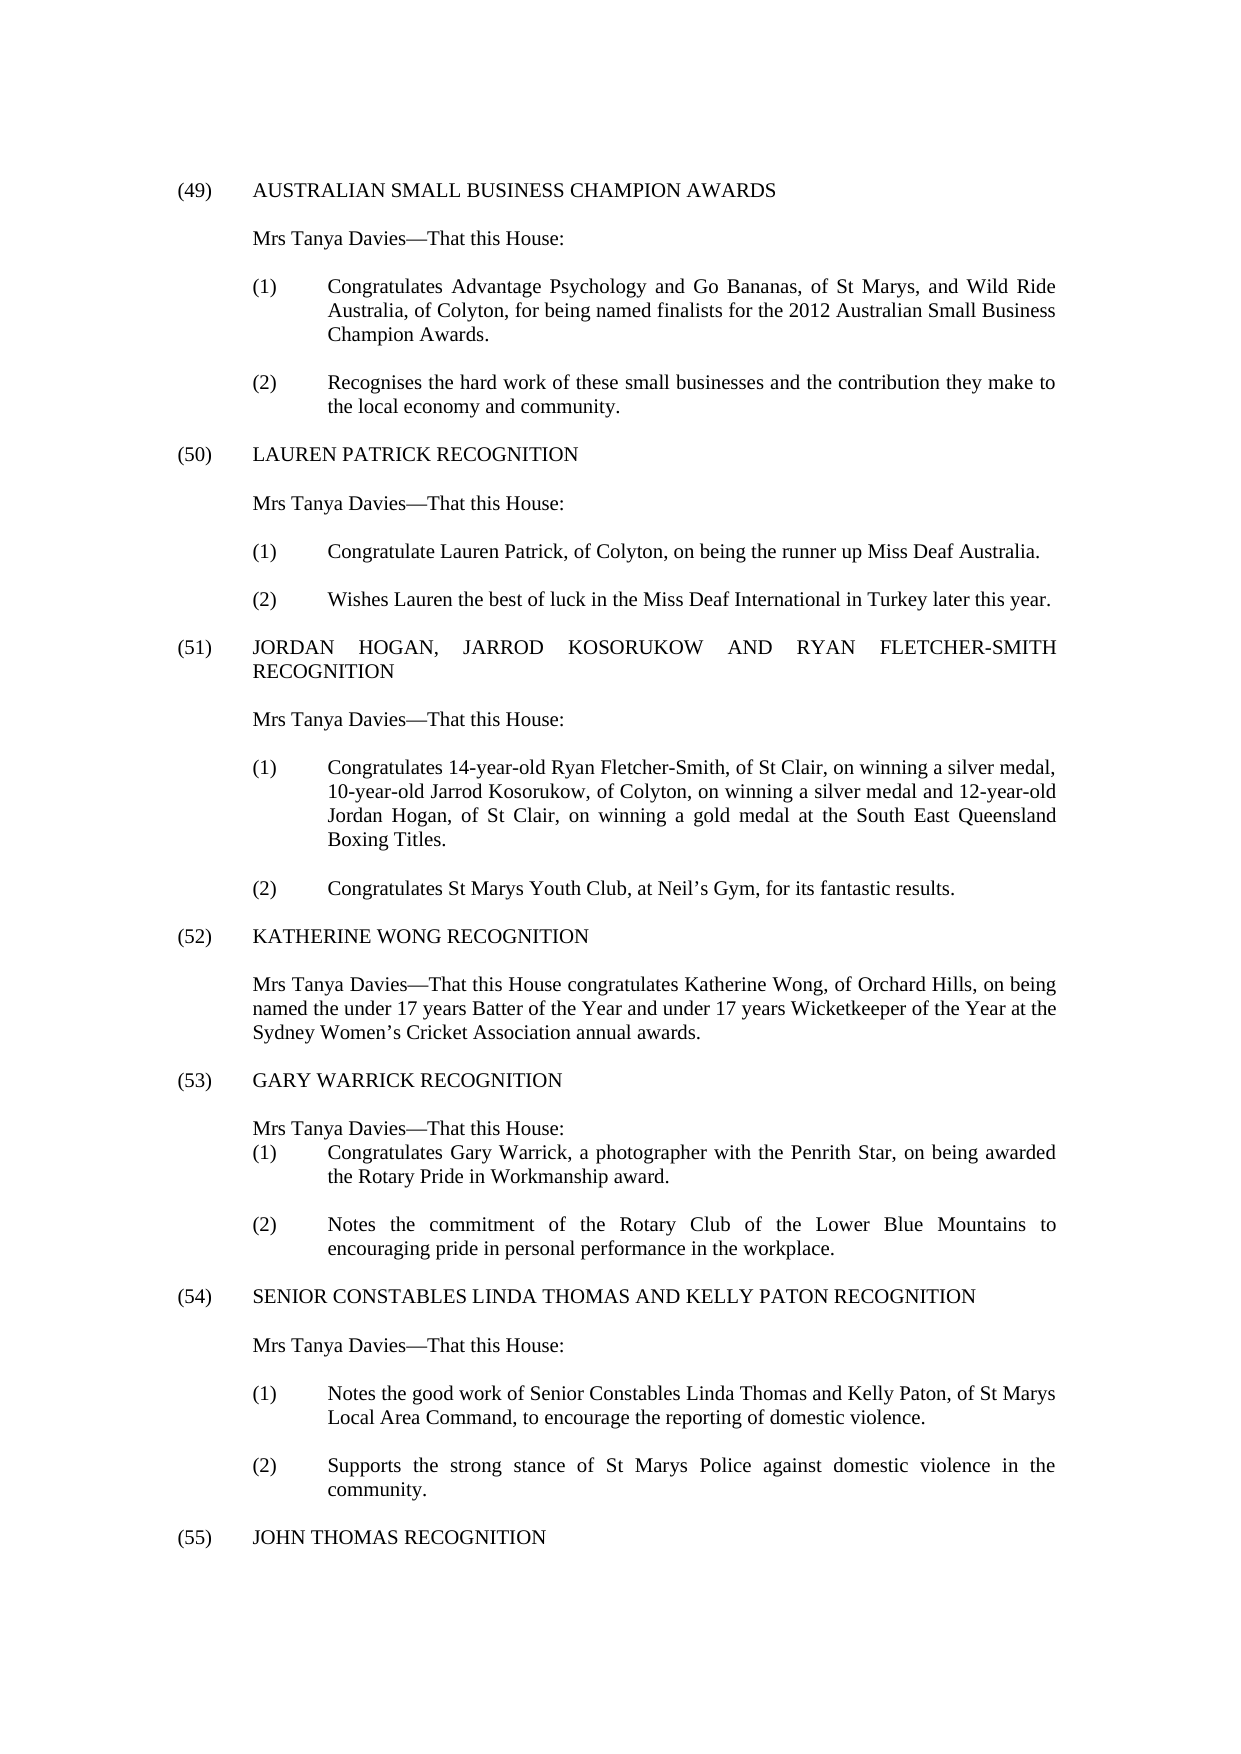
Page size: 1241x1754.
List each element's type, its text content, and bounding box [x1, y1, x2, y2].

text Mrs Tanya Davies—That this House: [252, 1333, 1057, 1357]
text (53) GARY WARRICK RECOGNITION [177, 1068, 1057, 1092]
text (49) AUSTRALIAN SMALL BUSINESS CHAMPION AWARDS [177, 178, 1057, 202]
text (1) Notes the good work of Senior Constables Linda Thomas and Kelly Paton, of St Marys Local Area Command, to encourage the reporting of domestic violence. [252, 1381, 1057, 1429]
text (55) JOHN THOMAS RECOGNITION [177, 1525, 1057, 1549]
text (2) Wishes Lauren the best of luck in the Miss Deaf International in Turkey later this year. [252, 587, 1057, 611]
text Mrs Tanya Davies—That this House: [252, 1116, 1057, 1140]
text (1) Congratulate Lauren Patrick, of Colyton, on being the runner up Miss Deaf Australia. [252, 538, 1057, 563]
text (51) JORDAN HOGAN, JARROD KOSORUKOW AND RYAN FLETCHER-SMITH RECOGNITION [177, 635, 1057, 683]
text Mrs Tanya Davies—That this House congratulates Katherine Wong, of Orchard Hills, on being named the under 17 years Batter of the Year and under 17 years Wicketkeeper of the Year at the Sydney Women’s Cricket Association annual awards. [252, 972, 1057, 1044]
text (2) Notes the commitment of the Rotary Club of the Lower Blue Mountains to encouraging pride in personal performance in the workplace. [252, 1212, 1057, 1260]
text (2) Supports the strong stance of St Marys Police against domestic violence in the community. [252, 1453, 1057, 1501]
text Mrs Tanya Davies—That this House: [252, 226, 1057, 250]
text Mrs Tanya Davies—That this House: [252, 490, 1057, 514]
text Mrs Tanya Davies—That this House: [252, 707, 1057, 731]
text (2) Congratulates St Marys Youth Club, at Neil’s Gym, for its fantastic results. [252, 875, 1057, 899]
text (1) Congratulates Advantage Psychology and Go Bananas, of St Marys, and Wild Ride Australia, of Colyton, for being named finalists for the 2012 Australian Small Business Champion Awards. [252, 274, 1057, 346]
text (52) KATHERINE WONG RECOGNITION [177, 923, 1057, 948]
text (1) Congratulates Gary Warrick, a photographer with the Penrith Star, on being awarded the Rotary Pride in Workmanship award. [252, 1140, 1057, 1188]
text (2) Recognises the hard work of these small businesses and the contribution they make to the local economy and community. [252, 370, 1057, 418]
text (54) SENIOR CONSTABLES LINDA THOMAS AND KELLY PATON RECOGNITION [177, 1284, 1057, 1308]
text (50) LAUREN PATRICK RECOGNITION [177, 442, 1057, 466]
text (1) Congratulates 14-year-old Ryan Fletcher-Smith, of St Clair, on winning a silver medal, 10-year-old Jarrod Kosorukow, of Colyton, on winning a silver medal and 12-year-old Jordan Hogan, of St Clair, on winning a gold medal at the South East Queensland Boxing Titles. [252, 755, 1057, 851]
